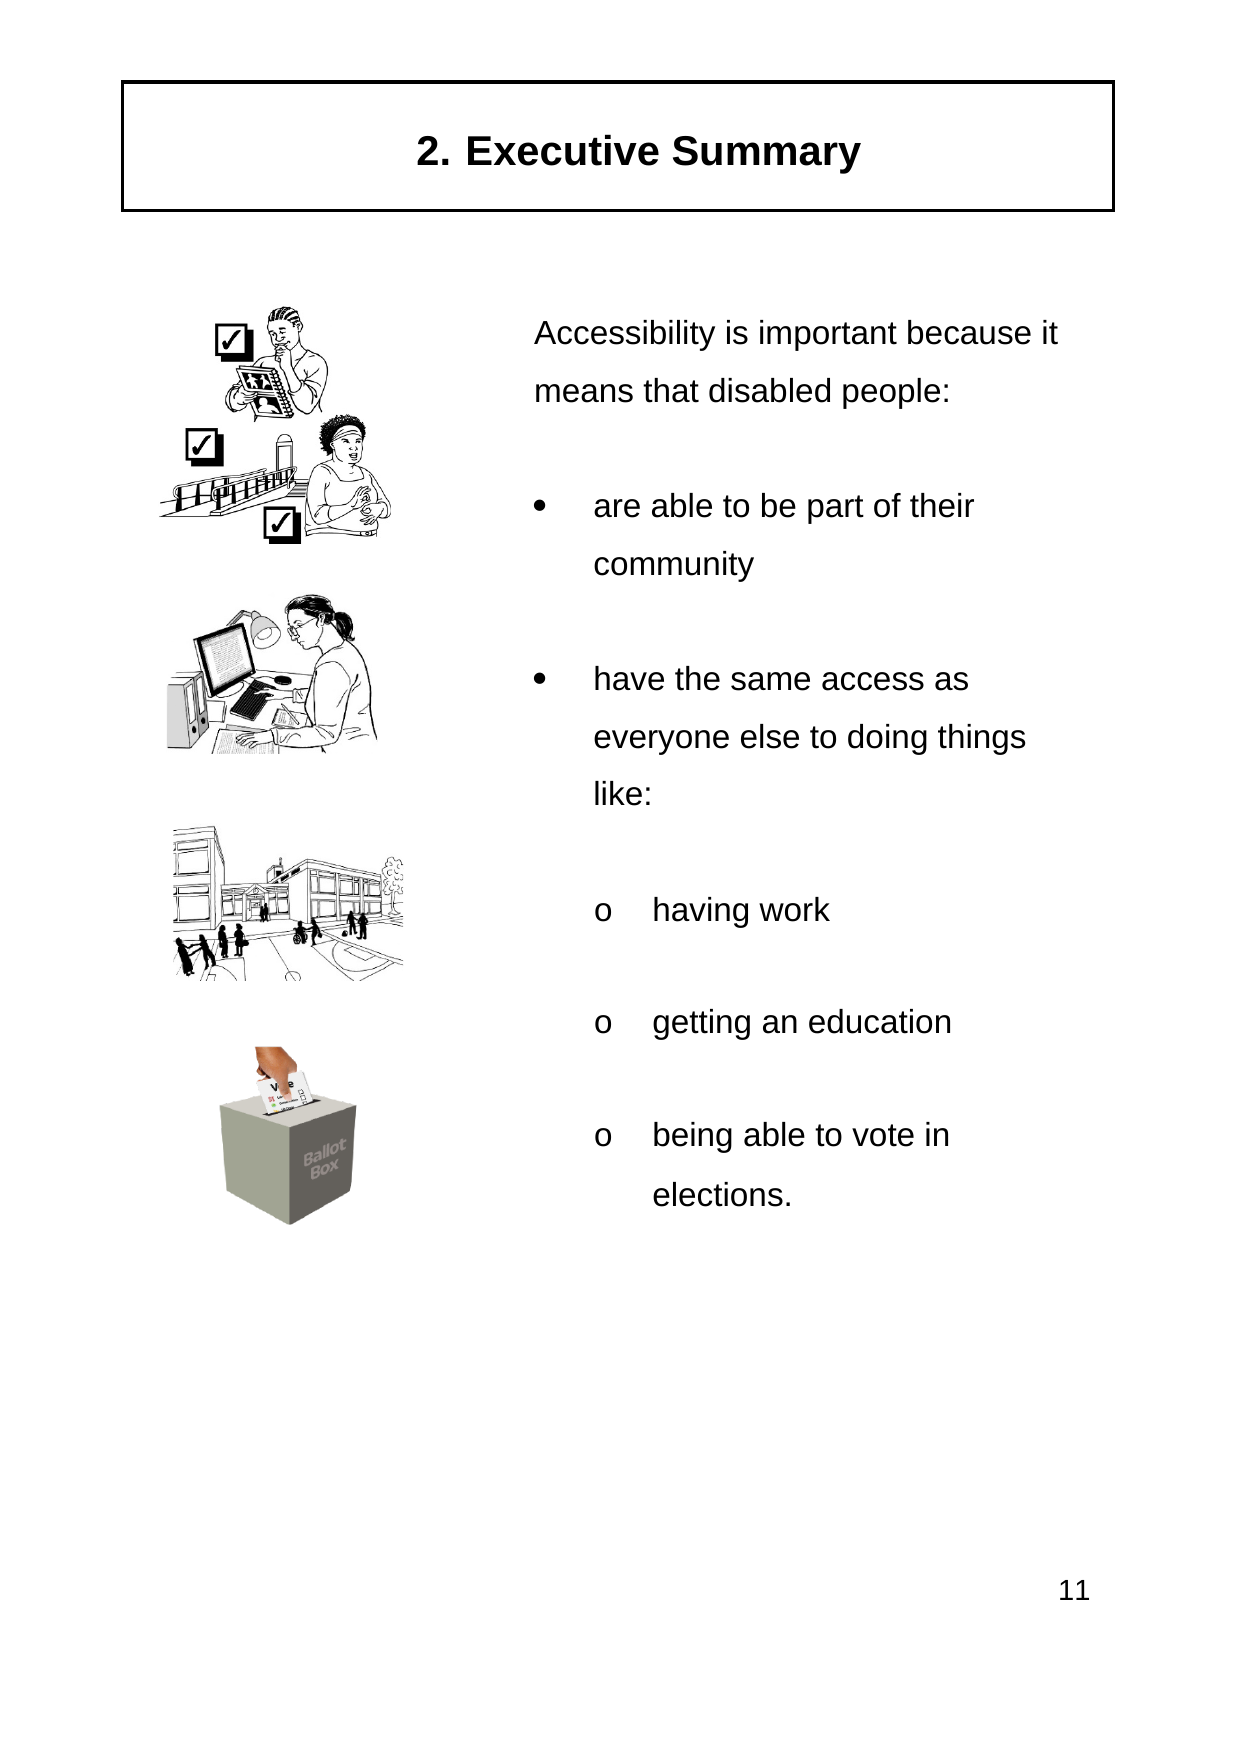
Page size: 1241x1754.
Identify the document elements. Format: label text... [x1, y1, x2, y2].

picture [164, 592, 378, 752]
list being able to vote in elections. [593, 1114, 1090, 1214]
list Executive Summary [187, 126, 1090, 174]
list having work [593, 889, 1090, 931]
list are able to be part of their community [534, 486, 1090, 582]
picture [171, 823, 403, 980]
list have the same access as everyone else to doing things like: [534, 659, 1090, 813]
text Accessibility is important because it means that disabled people: [534, 313, 1090, 409]
picture [156, 304, 391, 543]
picture [210, 1045, 364, 1223]
list getting an education [593, 1002, 1090, 1043]
